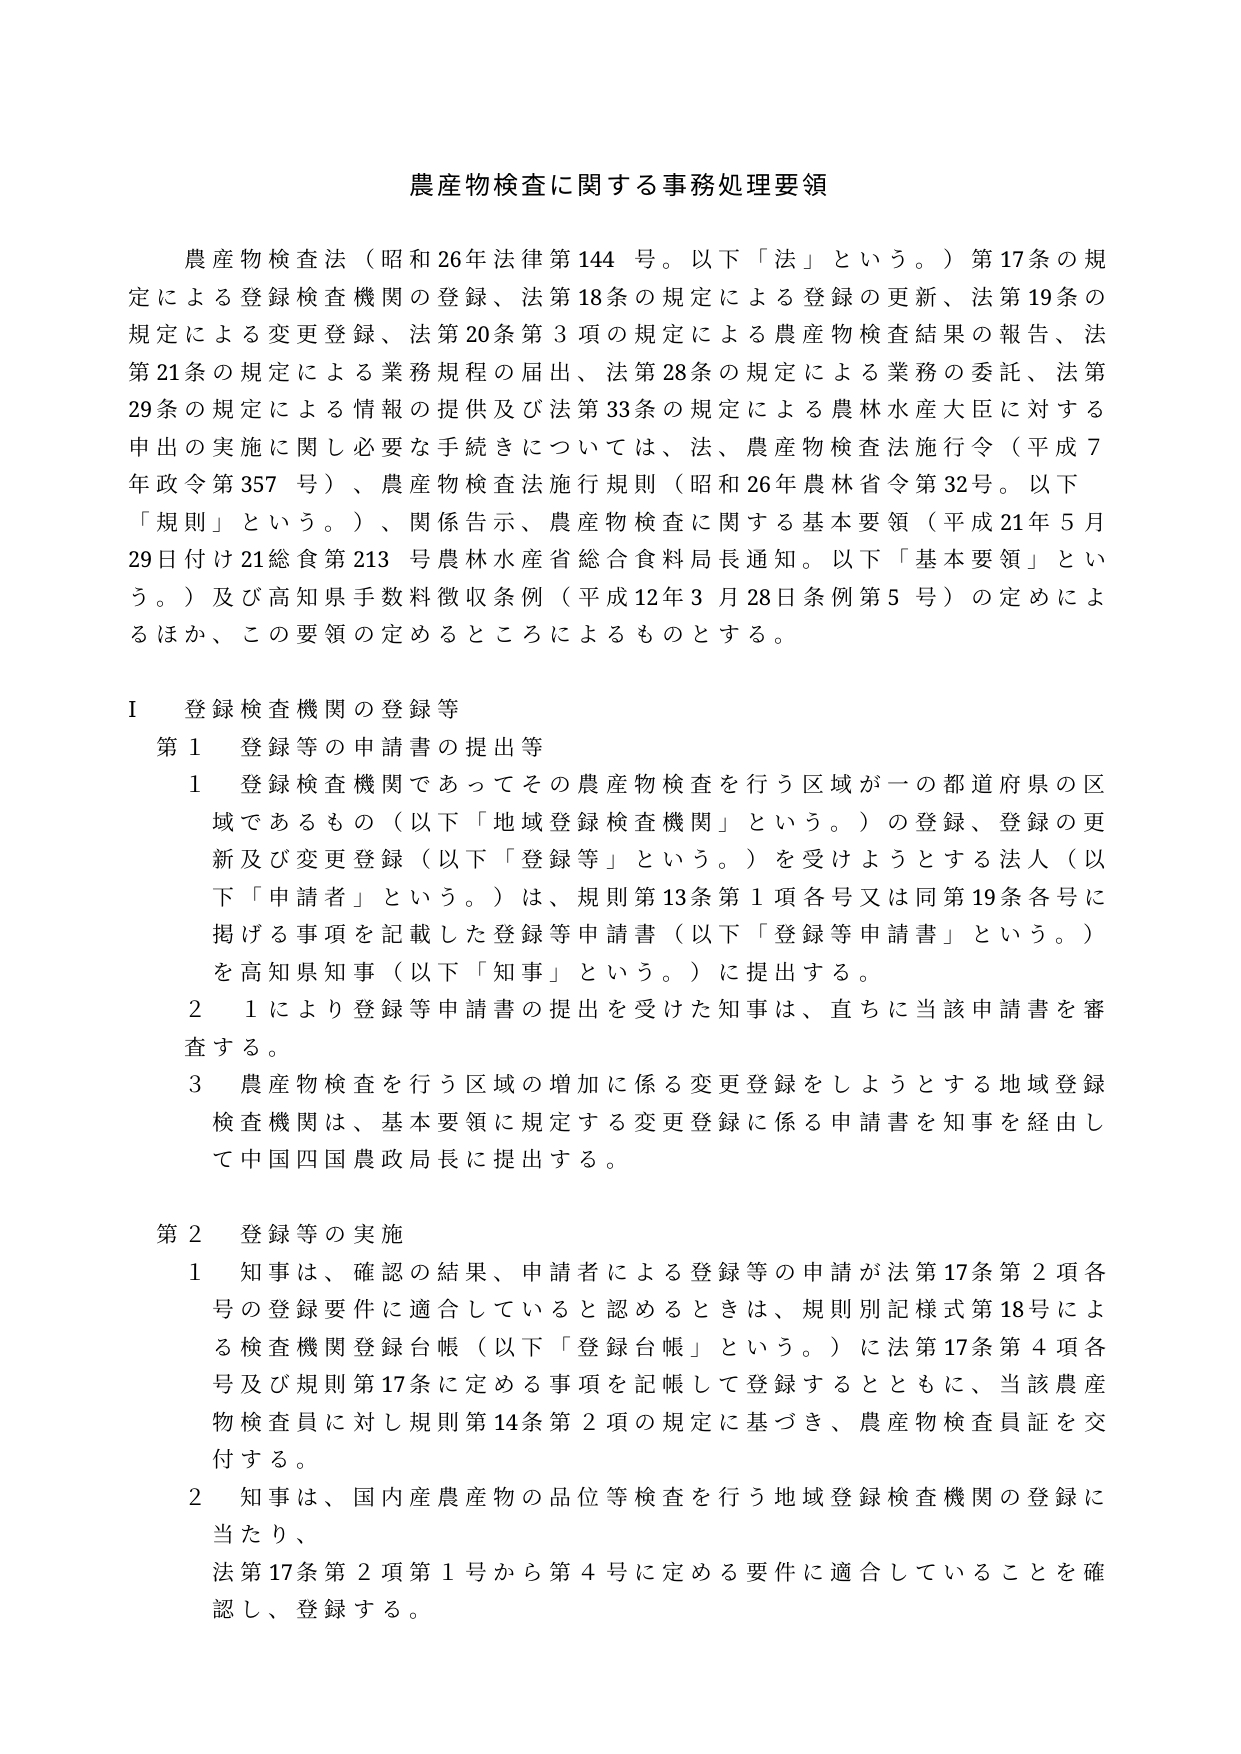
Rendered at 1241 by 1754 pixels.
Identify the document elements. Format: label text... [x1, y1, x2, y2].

text Ⅰ 登録検査機関の登録等 [128, 689, 1112, 727]
text １ 知事は、確認の結果、申請者による登録等の申請が法第17条第２項各号の登録要件に適合していると認めるときは、規則別記様式第18号による検査機関登録台帳（以下「登録台帳」という。）に法第17条第４項各号及び規則第17条に定める事項を記帳して登録するとともに、当該農産物検査員に対し規則第14条第２項の規定に基づき、農産物検査員証を交付する。 [178, 1252, 1112, 1477]
text ３ 農産物検査を行う区域の増加に係る変更登録をしようとする地域登録検査機関は、基本要領に規定する変更登録に係る申請書を知事を経由して中国四国農政局長に提出する。 [178, 1064, 1112, 1177]
text 農産物検査法（昭和26年法律第144号。以下「法」という。）第17条の規定による登録検査機関の登録、法第18条の規定による登録の更新、法第19条の規定による変更登録、法第20条第３項の規定による農産物検査結果の報告、法第21条の規定による業務規程の届出、法第28条の規定による業務の委託、法第29条の規定による情報の提供及び法第33条の規定による農林水産大臣に対する申出の実施に関し必要な手続きについては、法、農産物検査法施行令（平成７年政令第357号）、農産物検査法施行規則（昭和26年農林省令第32号。以下「規則」という。）、関係告示、農産物検査に関する基本要領（平成21年５月29日付け21総食第213号農林水産省総合食料局長通知。以下「基本要領」という。）及び高知県手数料徴収条例（平成12年3月28日条例第5号）の定めによるほか、この要領の定めるところによるものとする。 [128, 239, 1112, 652]
text ２ 知事は、国内産農産物の品位等検査を行う地域登録検査機関の登録に当たり、 [178, 1477, 1112, 1552]
text ２ １により登録等申請書の提出を受けた知事は、直ちに当該申請書を審査する。 [178, 989, 1112, 1064]
text 第２ 登録等の実施 [128, 1214, 1112, 1252]
text １ 登録検査機関であってその農産物検査を行う区域が一の都道府県の区域であるもの（以下「地域登録検査機関」という。）の登録、登録の更新及び変更登録（以下「登録等」という。）を受けようとする法人（以下「申請者」という。）は、規則第13条第１項各号又は同第19条各号に掲げる事項を記載した登録等申請書（以下「登録等申請書」という。）を高知県知事（以下「知事」という。）に提出する。 [178, 764, 1112, 989]
text 第１ 登録等の申請書の提出等 [128, 727, 1112, 764]
text 法第17条第２項第１号から第４号に定める要件に適合していることを確認し、登録する。 [203, 1552, 1112, 1627]
text 農産物検査に関する事務処理要領 [128, 164, 1112, 202]
